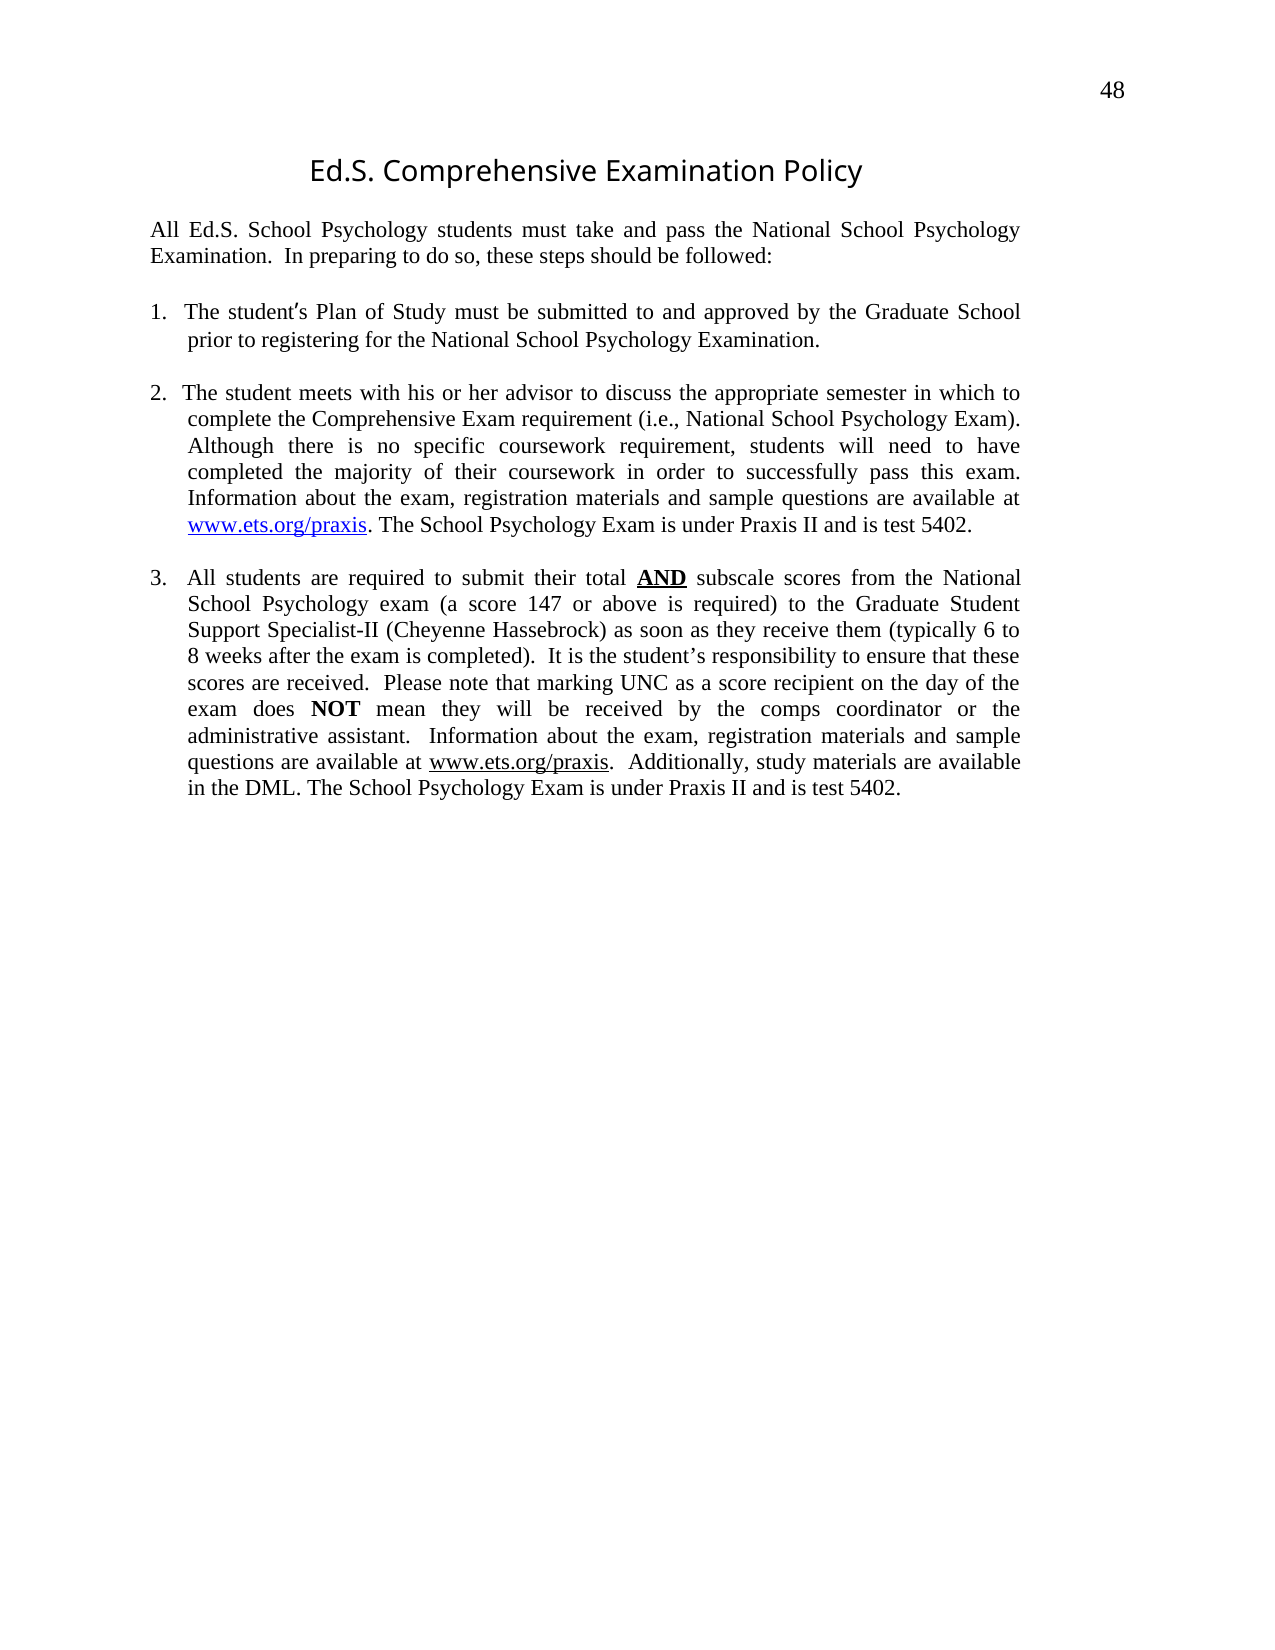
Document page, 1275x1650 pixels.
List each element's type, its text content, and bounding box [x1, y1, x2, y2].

text 3. All students are required to submit their total AND subscale scores from the National School Psychology exam (a score 147 or above is required) to the Graduate Student Support Specialist-II (Cheyenne Hassebrock) as soon as they receive them (typically 6 to 8 weeks after the exam is completed). It is the student’s responsibility to ensure that these scores are received. Please note that marking UNC as a score recipient on the day of the exam does NOT mean they will be received by the comps coordinator or the administrative assistant. Information about the exam, registration materials and sample questions are available at www.ets.org/praxis. Additionally, study materials are available in the DML. The School Psychology Exam is under Praxis II and is test 5402. [150, 563, 1022, 801]
text All Ed.S. School Psychology students must take and pass the National School Psychology Examination. In preparing to do so, these steps should be followed: [150, 216, 1022, 269]
subtitle Ed.S. Comprehensive Examination Policy [150, 150, 1022, 190]
text 1. The student’s Plan of Study must be submitted to and approved by the Graduate School prior to registering for the National School Psychology Examination. [150, 295, 1022, 353]
text 2. The student meets with his or her advisor to discuss the appropriate semester in which to complete the Comprehensive Exam requirement (i.e., National School Psychology Exam). Although there is no specific coursework requirement, students will need to have completed the majority of their coursework in order to successfully pass this exam. Information about the exam, registration materials and sample questions are available at www.ets.org/praxis. The School Psychology Exam is under Praxis II and is test 5402. [150, 379, 1022, 537]
